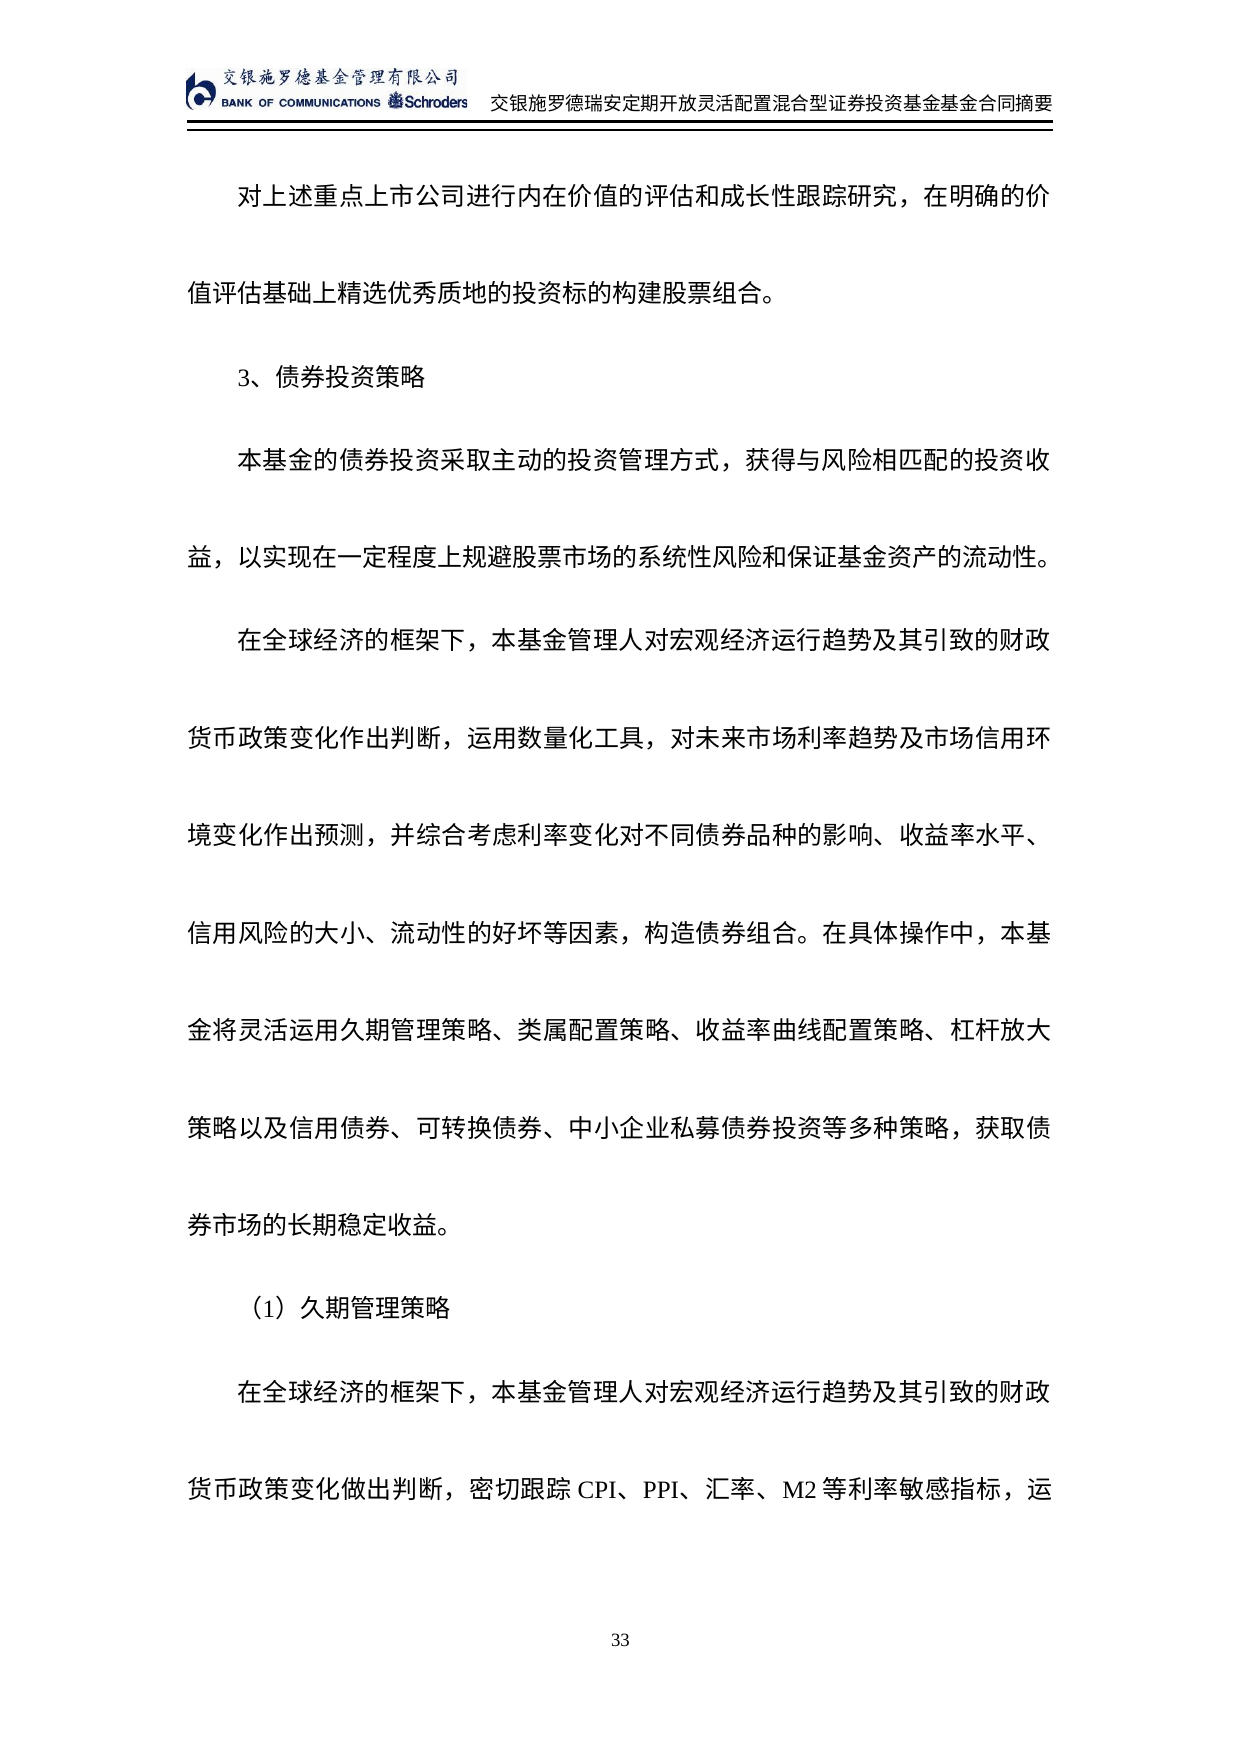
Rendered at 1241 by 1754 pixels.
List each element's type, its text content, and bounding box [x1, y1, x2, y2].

picture [186, 68, 468, 110]
text 3、债券投资策略 [187, 343, 1053, 408]
text （1）久期管理策略 [187, 1274, 1053, 1339]
text 对上述重点上市公司进行内在价值的评估和成长性跟踪研究，在明确的价值评估基础上精选优秀质地的投资标的构建股票组合。 [187, 162, 1053, 324]
text 本基金的债券投资采取主动的投资管理方式，获得与风险相匹配的投资收益，以实现在一定程度上规避股票市场的系统性风险和保证基金资产的流动性。 [187, 426, 1053, 588]
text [187, 1358, 1053, 1520]
text 在全球经济的框架下，本基金管理人对宏观经济运行趋势及其引致的财政货币政策变化作出判断，运用数量化工具，对未来市场利率趋势及市场信用环境变化作出预测，并综合考虑利率变化对不同债券品种的影响、收益率水平、信用风险的大小、流动性的好坏等因素，构造债券组合。在具体操作中，本基金将灵活运用久期管理策略、类属配置策略、收益率曲线配置策略、杠杆放大策略以及信用债券、可转换债券、中小企业私募债券投资等多种策略，获取债券市场的长期稳定收益。 [187, 606, 1053, 1256]
